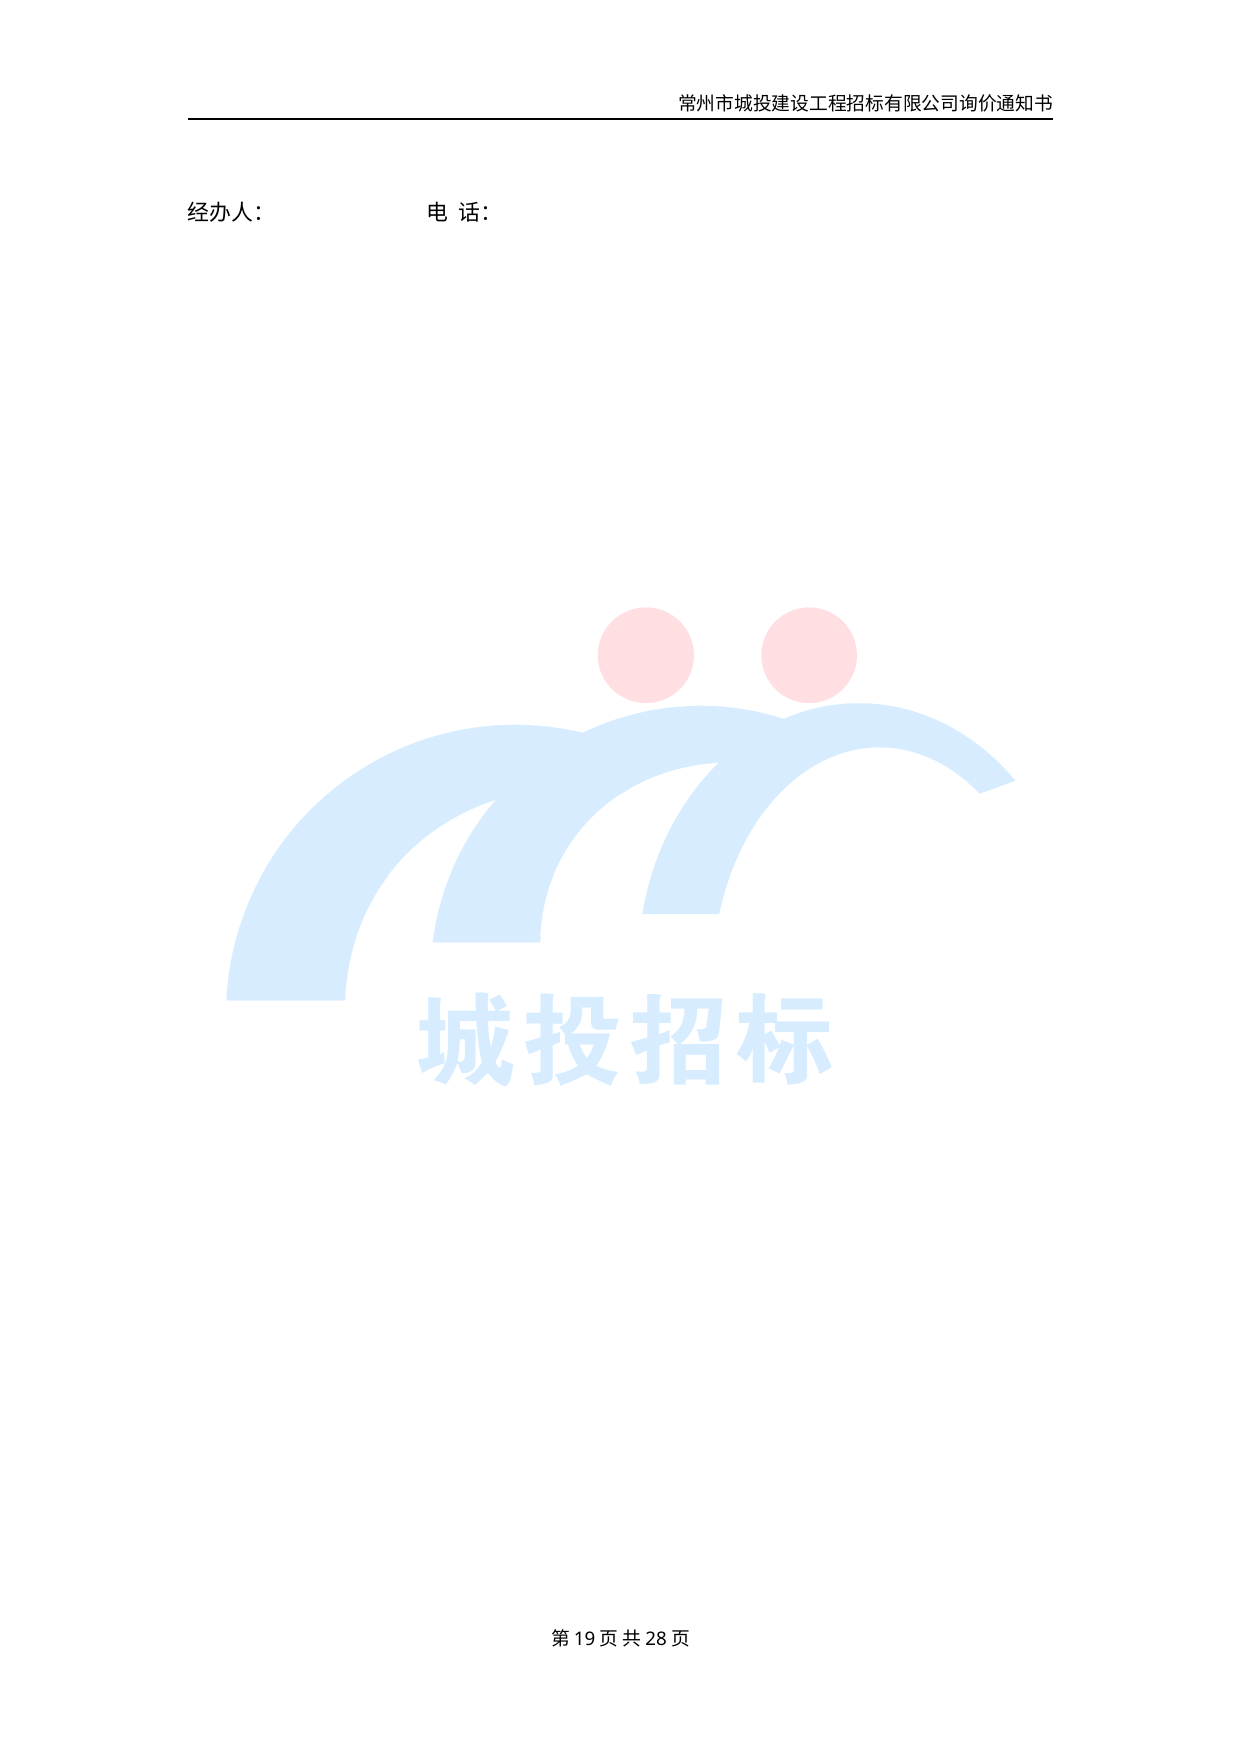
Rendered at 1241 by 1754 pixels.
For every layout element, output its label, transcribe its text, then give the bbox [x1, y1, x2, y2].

text 经办人： 电 话： [187, 187, 1053, 229]
